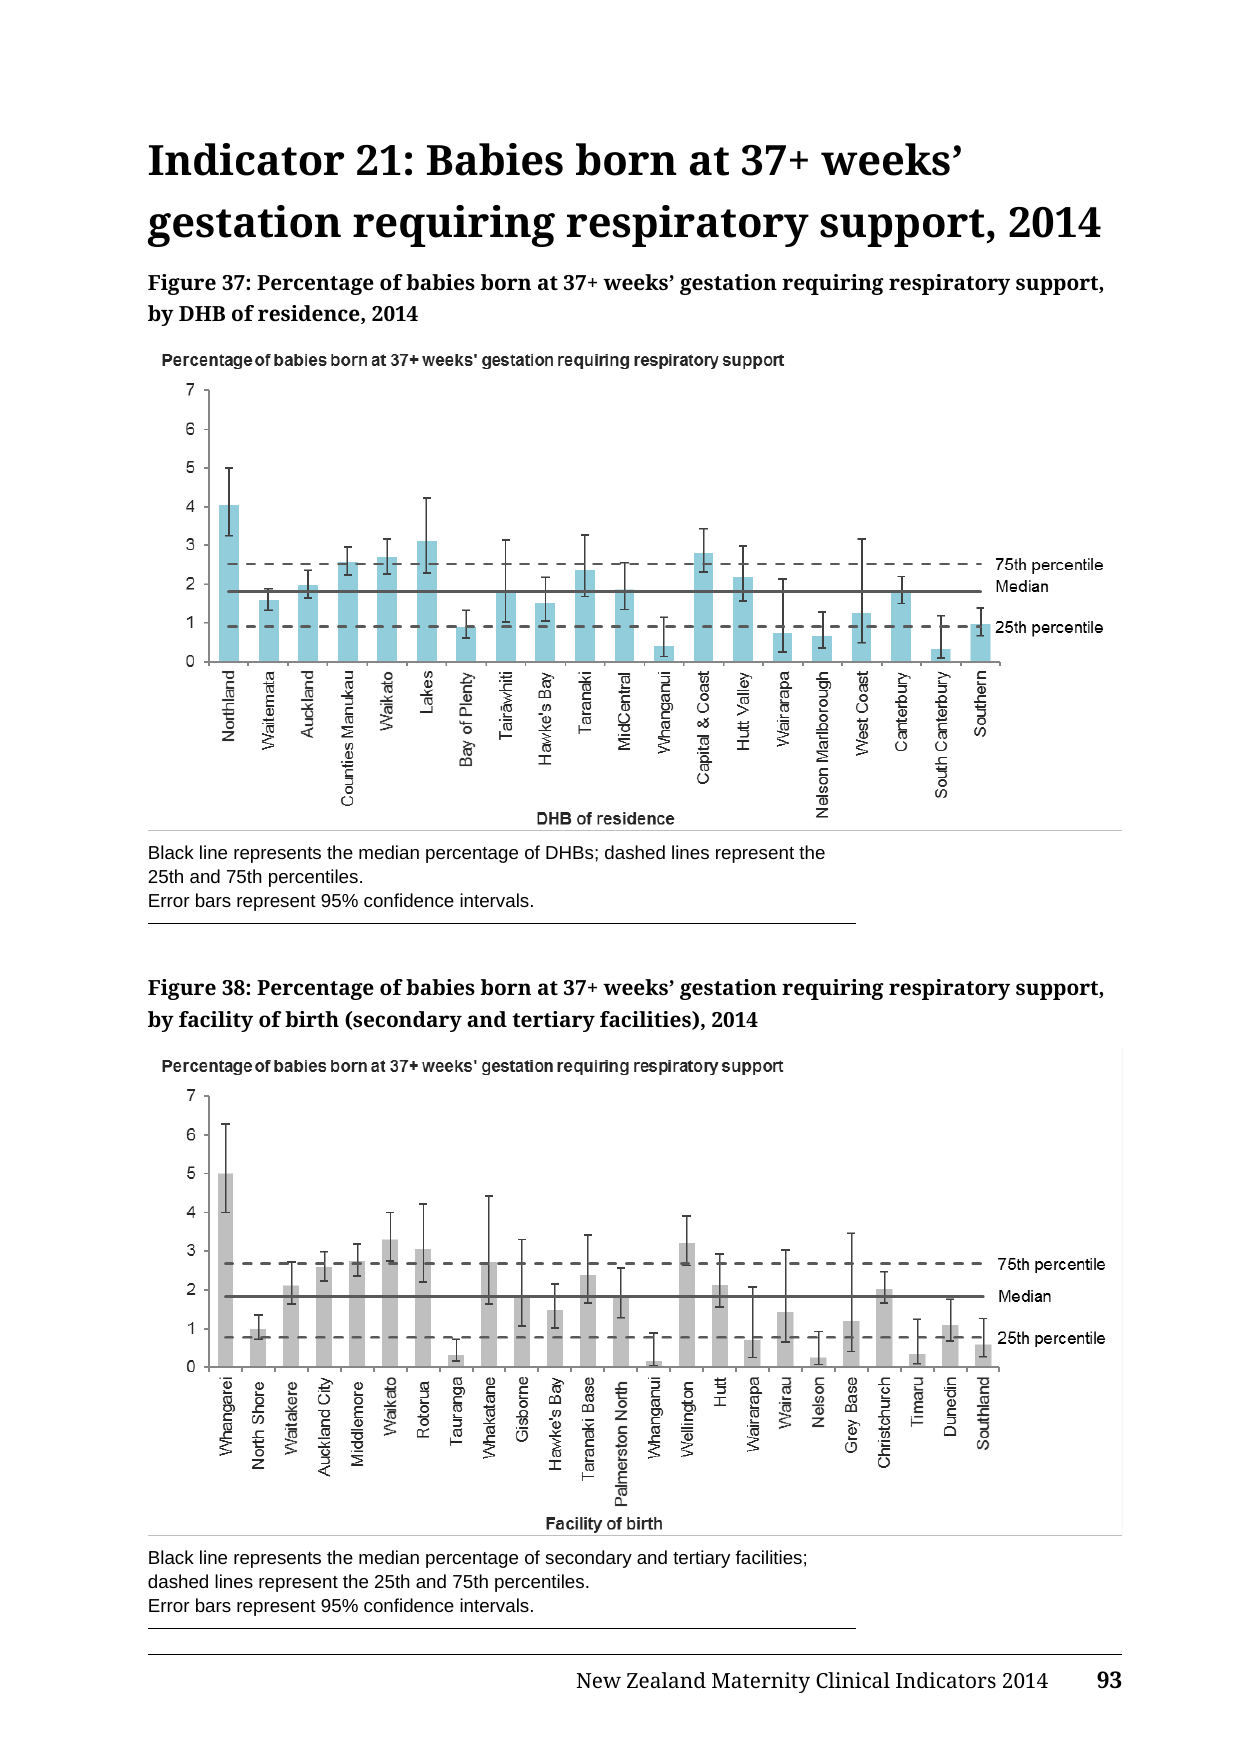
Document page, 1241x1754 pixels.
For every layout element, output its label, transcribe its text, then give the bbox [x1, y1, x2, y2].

picture [147, 1048, 1123, 1536]
text Figure 38: Percentage of babies born at 37+ weeks’ gestation requiring respiratory support, by facility of birth (secondary and tertiary facilities), 2014 [148, 973, 1122, 1033]
picture [147, 342, 1123, 831]
subtitle Indicator 21: Babies born at 37+ weeks’ gestation requiring respiratory support, 2014 [148, 131, 1122, 250]
text Black line represents the median percentage of DHBs; dashed lines represent the 25th and 75th percentiles. Error bars represent 95% confidence intervals. [148, 842, 856, 923]
text Black line represents the median percentage of secondary and tertiary facilities; dashed lines represent the 25th and 75th percentiles. Error bars represent 95% confidence intervals. [148, 1547, 856, 1628]
text Figure 37: Percentage of babies born at 37+ weeks’ gestation requiring respiratory support, by DHB of residence, 2014 [148, 268, 1122, 328]
